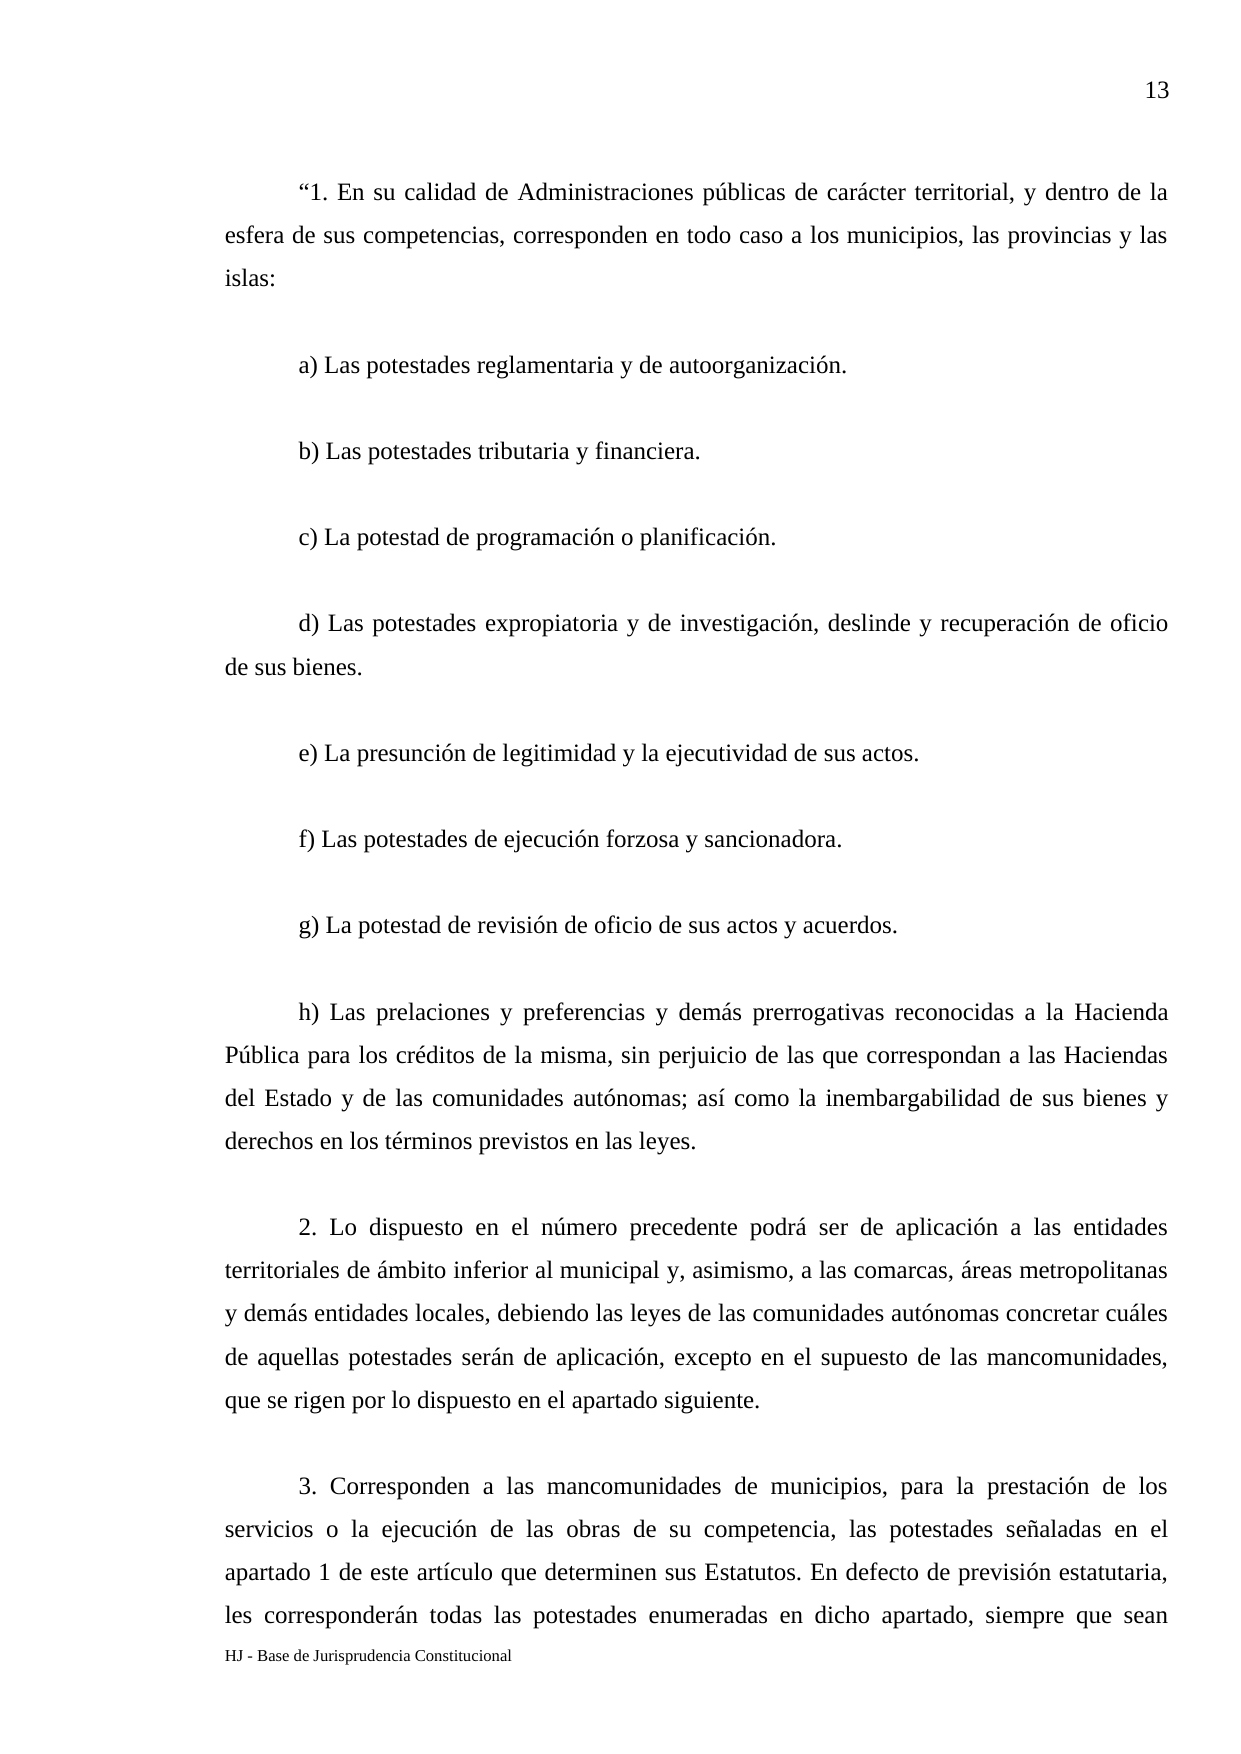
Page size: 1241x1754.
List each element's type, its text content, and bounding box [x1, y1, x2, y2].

text d) Las potestades expropiatoria y de investigación, deslinde y recuperación de oficio de sus bienes. [224, 608, 1169, 680]
text e) La presunción de legitimidad y la ejecutividad de sus actos. [224, 738, 1169, 767]
text “1. En su calidad de Administraciones públicas de carácter territorial, y dentro de la esfera de sus competencias, corresponden en todo caso a los municipios, las provincias y las islas: [224, 177, 1169, 292]
text b) Las potestades tributaria y financiera. [224, 436, 1169, 465]
text f) Las potestades de ejecución forzosa y sancionadora. [224, 824, 1169, 853]
text h) Las prelaciones y preferencias y demás prerrogativas reconocidas a la Hacienda Pública para los créditos de la misma, sin perjuicio de las que correspondan a las Haciendas del Estado y de las comunidades autónomas; así como la inembargabilidad de sus bienes y derechos en los términos previstos en las leyes. [224, 997, 1169, 1155]
text a) Las potestades reglamentaria y de autoorganización. [224, 350, 1169, 378]
text 2. Lo dispuesto en el número precedente podrá ser de aplicación a las entidades territoriales de ámbito inferior al municipal y, asimismo, a las comarcas, áreas metropolitanas y demás entidades locales, debiendo las leyes de las comunidades autónomas concretar cuáles de aquellas potestades serán de aplicación, excepto en el supuesto de las mancomunidades, que se rigen por lo dispuesto en el apartado siguiente. [224, 1212, 1169, 1413]
text c) La potestad de programación o planificación. [224, 522, 1169, 551]
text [224, 1471, 1169, 1629]
text g) La potestad de revisión de oficio de sus actos y acuerdos. [224, 910, 1169, 939]
